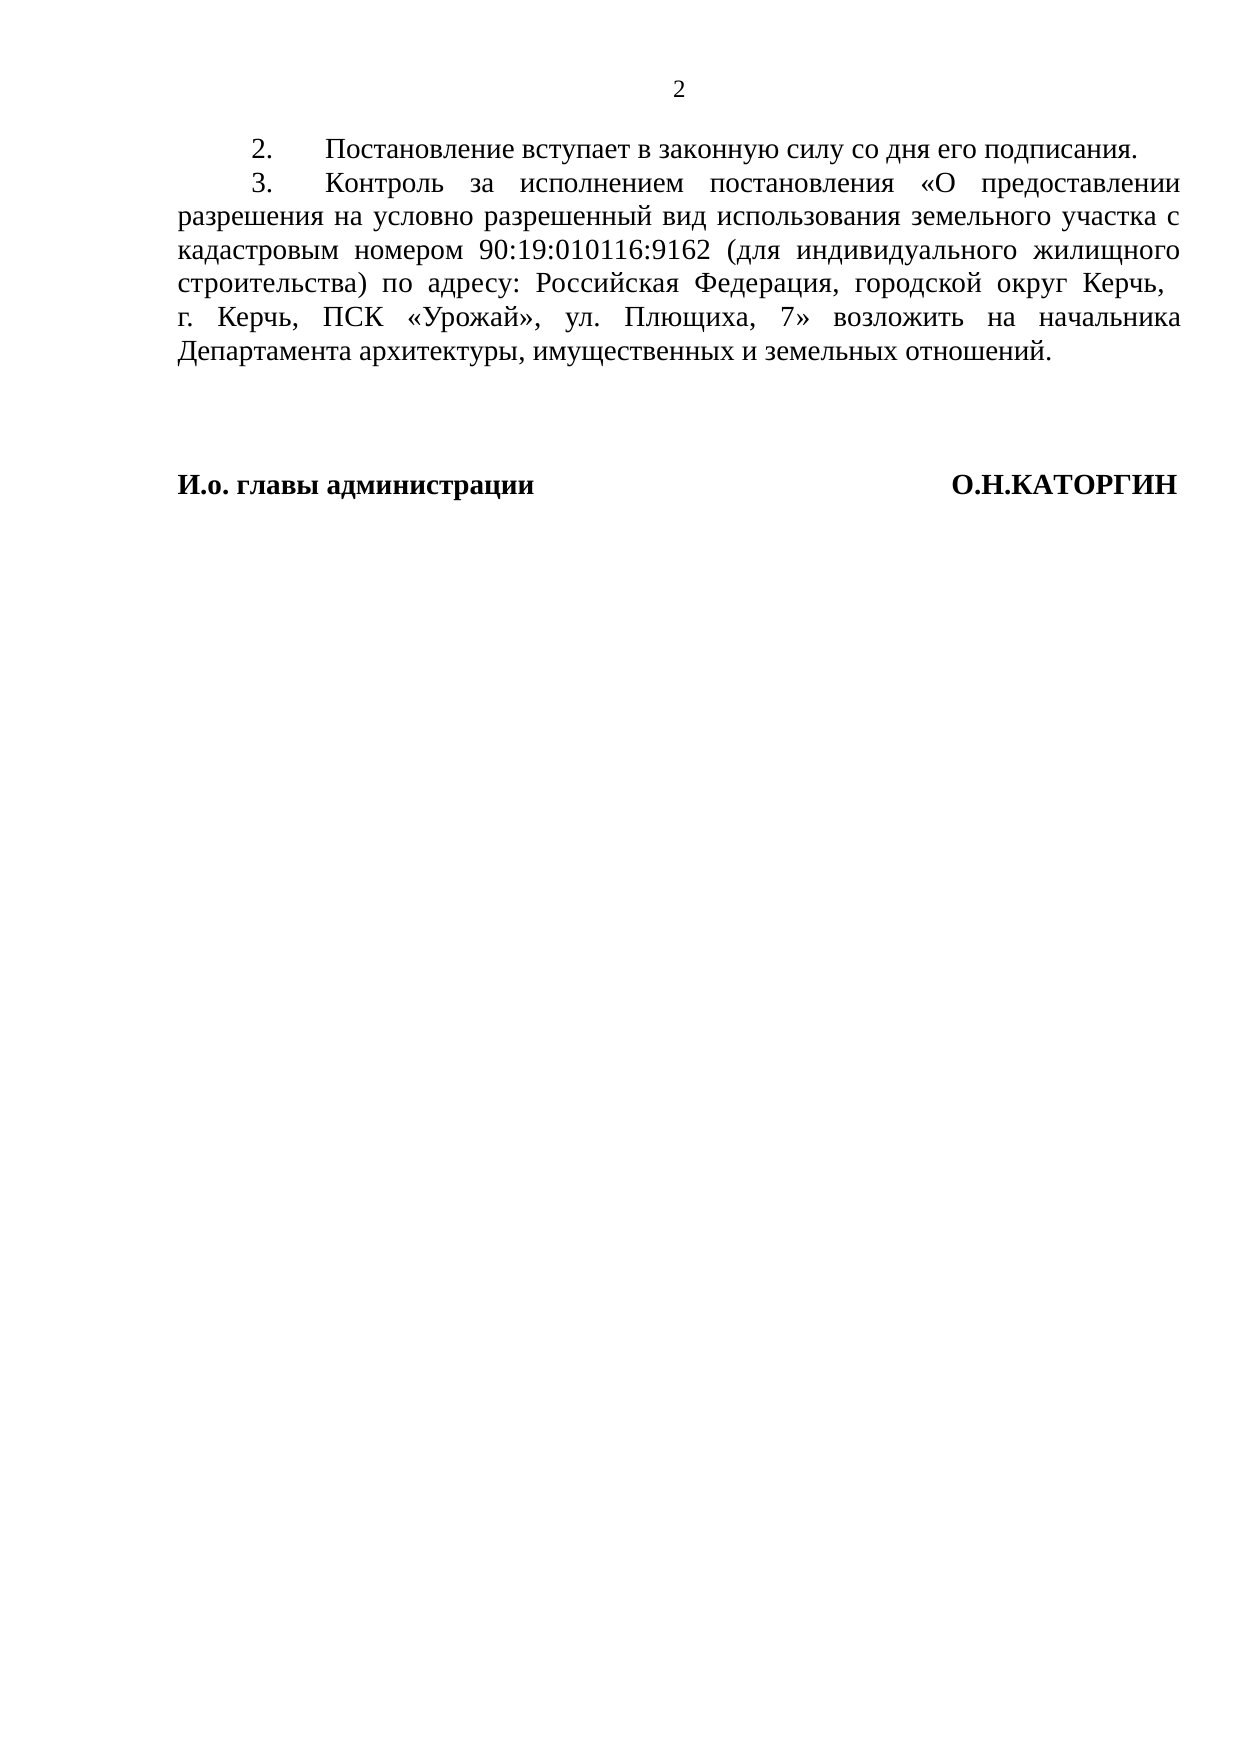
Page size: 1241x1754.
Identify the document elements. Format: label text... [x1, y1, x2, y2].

text 3. Контроль за исполнением постановления «О предоставлении разрешения на условно разрешенный вид использования земельного участка с кадастровым номером 90:19:010116:9162 (для индивидуального жилищного строительства) по адресу: Российская Федерация, городской округ Керчь, г. Керчь, ПСК «Урожай», ул. Плющиха, 7» возложить на начальника Департамента архитектуры, имущественных и земельных отношений. [177, 165, 1181, 366]
list Постановление вступает в законную силу со дня его подписания. [177, 131, 1181, 165]
text И.о. главы администрации О.Н.КАТОРГИН [177, 467, 1181, 500]
